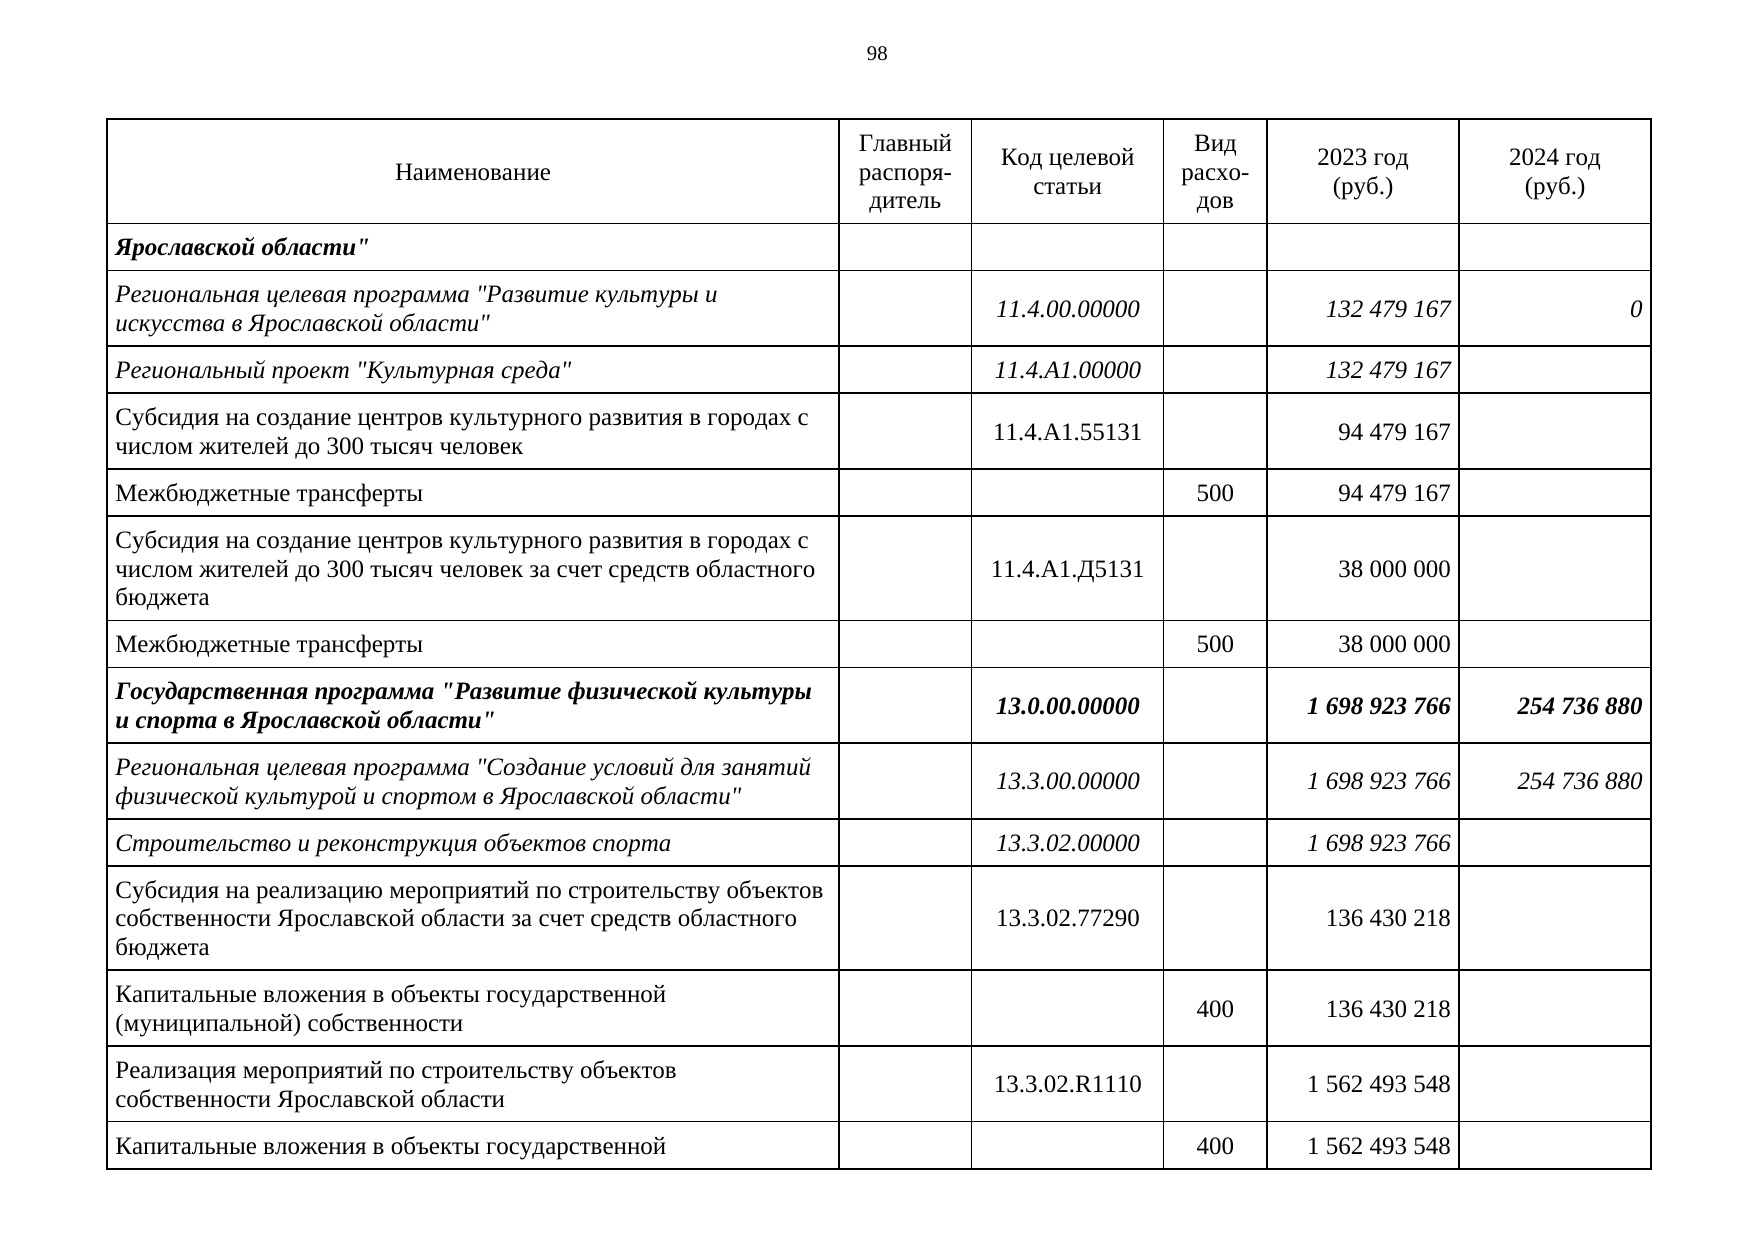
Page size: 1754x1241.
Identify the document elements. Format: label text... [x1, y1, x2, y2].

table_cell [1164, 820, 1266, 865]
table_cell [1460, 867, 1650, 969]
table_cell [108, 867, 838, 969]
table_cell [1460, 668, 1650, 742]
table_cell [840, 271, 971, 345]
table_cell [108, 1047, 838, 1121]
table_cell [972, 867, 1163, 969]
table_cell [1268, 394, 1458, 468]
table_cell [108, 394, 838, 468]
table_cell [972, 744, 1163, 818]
table_header Код целевой статьи [972, 120, 1163, 223]
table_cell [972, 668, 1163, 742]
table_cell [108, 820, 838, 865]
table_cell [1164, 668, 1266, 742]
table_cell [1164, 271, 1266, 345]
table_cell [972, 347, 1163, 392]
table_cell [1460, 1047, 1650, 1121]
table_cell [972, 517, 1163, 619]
table_header Вид расхо- дов [1164, 120, 1266, 223]
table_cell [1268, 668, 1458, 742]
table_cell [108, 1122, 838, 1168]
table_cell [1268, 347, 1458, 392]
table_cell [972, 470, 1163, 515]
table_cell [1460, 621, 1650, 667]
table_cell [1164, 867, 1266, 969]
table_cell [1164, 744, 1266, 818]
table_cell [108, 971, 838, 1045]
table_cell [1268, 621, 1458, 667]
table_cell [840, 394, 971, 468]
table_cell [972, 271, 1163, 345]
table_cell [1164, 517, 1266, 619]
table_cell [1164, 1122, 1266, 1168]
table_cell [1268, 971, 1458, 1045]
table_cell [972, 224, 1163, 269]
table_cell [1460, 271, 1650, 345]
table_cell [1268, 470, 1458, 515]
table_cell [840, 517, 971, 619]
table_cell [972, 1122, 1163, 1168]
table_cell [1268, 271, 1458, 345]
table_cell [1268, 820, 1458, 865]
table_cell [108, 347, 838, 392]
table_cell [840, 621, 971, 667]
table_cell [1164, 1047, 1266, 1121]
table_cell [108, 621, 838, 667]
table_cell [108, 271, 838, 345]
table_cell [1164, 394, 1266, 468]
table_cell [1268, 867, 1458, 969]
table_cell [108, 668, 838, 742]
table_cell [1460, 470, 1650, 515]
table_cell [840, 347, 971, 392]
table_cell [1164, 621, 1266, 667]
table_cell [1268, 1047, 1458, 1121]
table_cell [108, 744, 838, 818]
table_header 2024 год (руб.) [1460, 120, 1650, 223]
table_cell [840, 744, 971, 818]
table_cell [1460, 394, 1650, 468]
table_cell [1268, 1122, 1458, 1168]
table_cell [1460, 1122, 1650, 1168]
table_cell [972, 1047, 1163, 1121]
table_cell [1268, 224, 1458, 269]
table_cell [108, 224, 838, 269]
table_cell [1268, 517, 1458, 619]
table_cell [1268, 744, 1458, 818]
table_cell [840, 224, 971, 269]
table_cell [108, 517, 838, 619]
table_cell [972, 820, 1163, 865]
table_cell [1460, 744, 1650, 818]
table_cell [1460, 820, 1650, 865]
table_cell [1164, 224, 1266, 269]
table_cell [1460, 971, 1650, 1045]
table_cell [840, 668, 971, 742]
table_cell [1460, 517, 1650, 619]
table_header Наименование [108, 120, 838, 223]
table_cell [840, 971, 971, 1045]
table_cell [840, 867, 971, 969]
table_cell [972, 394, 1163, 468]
table_header Главный распоря-дитель [840, 120, 971, 223]
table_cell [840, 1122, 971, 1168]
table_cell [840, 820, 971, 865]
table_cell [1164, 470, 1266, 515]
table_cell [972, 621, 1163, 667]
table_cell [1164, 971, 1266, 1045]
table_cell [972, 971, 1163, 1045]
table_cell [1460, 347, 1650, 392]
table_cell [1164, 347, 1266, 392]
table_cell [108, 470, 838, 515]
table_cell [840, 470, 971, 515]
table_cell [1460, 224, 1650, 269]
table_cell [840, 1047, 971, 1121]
table_header 2023 год (руб.) [1268, 120, 1458, 223]
